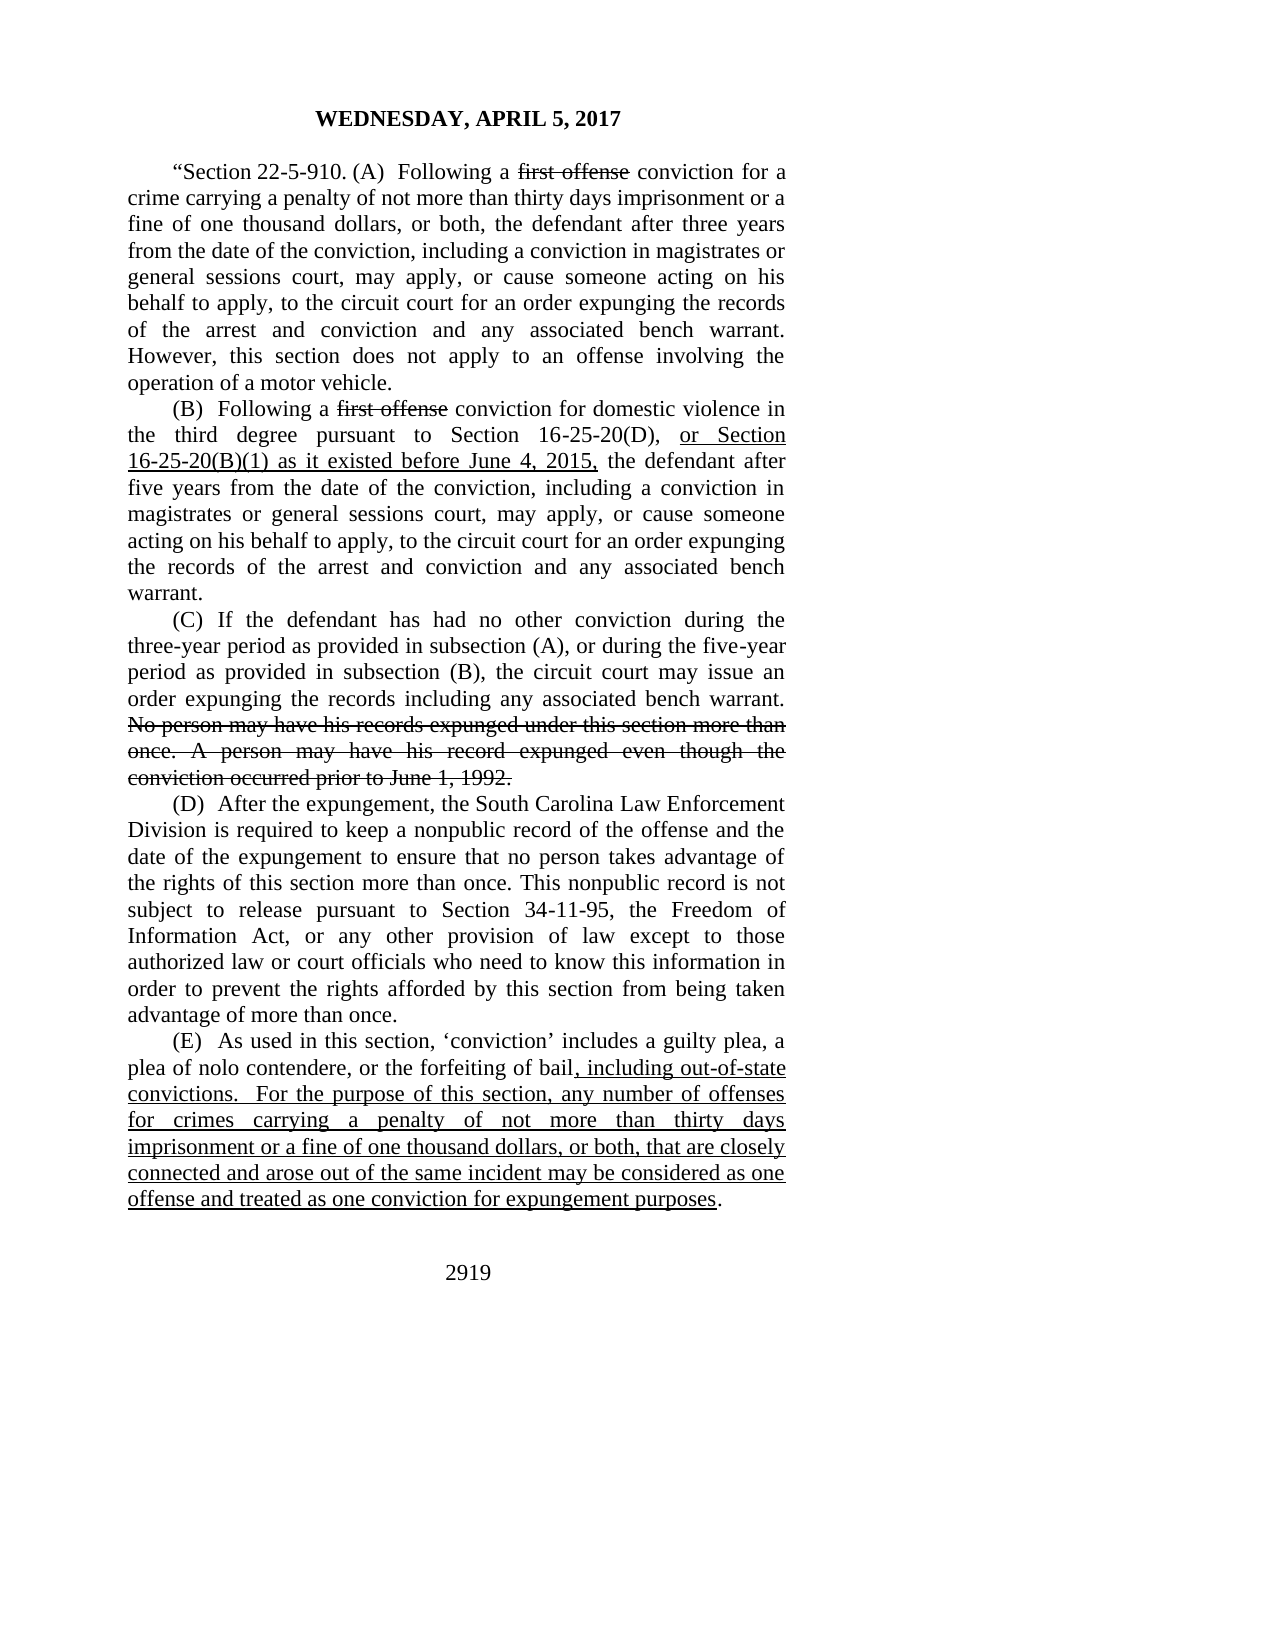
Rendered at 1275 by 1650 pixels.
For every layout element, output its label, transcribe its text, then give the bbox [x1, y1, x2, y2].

text (C) If the defendant has had no other conviction during the three-year period as provided in subsection (A), or during the five-year period as provided in subsection (B), the circuit court may issue an order expunging the records including any associated bench warrant. No person may have his records expunged under this section more than once. A person may have his record expunged even though the conviction occurred prior to June 1, 1992. [127, 606, 786, 725]
text (E) As used in this section, ‘conviction’ includes a guilty plea, a plea of nolo contendere, or the forfeiting of bail, including out-of-state convictions. For the purpose of this section, any number of offenses for crimes carrying a penalty of not more than thirty days imprisonment or a fine of one thousand dollars, or both, that are closely connected and arose out of the same incident may be considered as one offense and treated as one conviction for expungement purposes. [127, 1027, 786, 1103]
text “Section 22-5-910. (A) Following a first offense conviction for a crime carrying a penalty of not more than thirty days imprisonment or a fine of one thousand dollars, or both, the defendant after three years from the date of the conviction, including a conviction in magistrates or general sessions court, may apply, or cause someone acting on his behalf to apply, to the circuit court for an order expunging the records of the arrest and conviction and any associated bench warrant. However, this section does not apply to an offense involving the operation of a motor vehicle. [127, 158, 786, 395]
text (D) After the expungement, the South Carolina Law Enforcement Division is required to keep a nonpublic record of the offense and the date of the expungement to ensure that no person takes advantage of the rights of this section more than once. This nonpublic record is not subject to release pursuant to Section 34-11-95, the Freedom of Information Act, or any other provision of law except to those authorized law or court officials who need to know this information in order to prevent the rights afforded by this section from being taken advantage of more than once. [127, 790, 786, 1027]
text (B) Following a first offense conviction for domestic violence in the third degree pursuant to Section 16-25-20(D), or Section 16-25-20(B)(1) as it existed before June 4, 2015, the defendant after five years from the date of the conviction, including a conviction in magistrates or general sessions court, may apply, or cause someone acting on his behalf to apply, to the circuit court for an order expunging the records of the arrest and conviction and any associated bench warrant. [127, 395, 786, 606]
